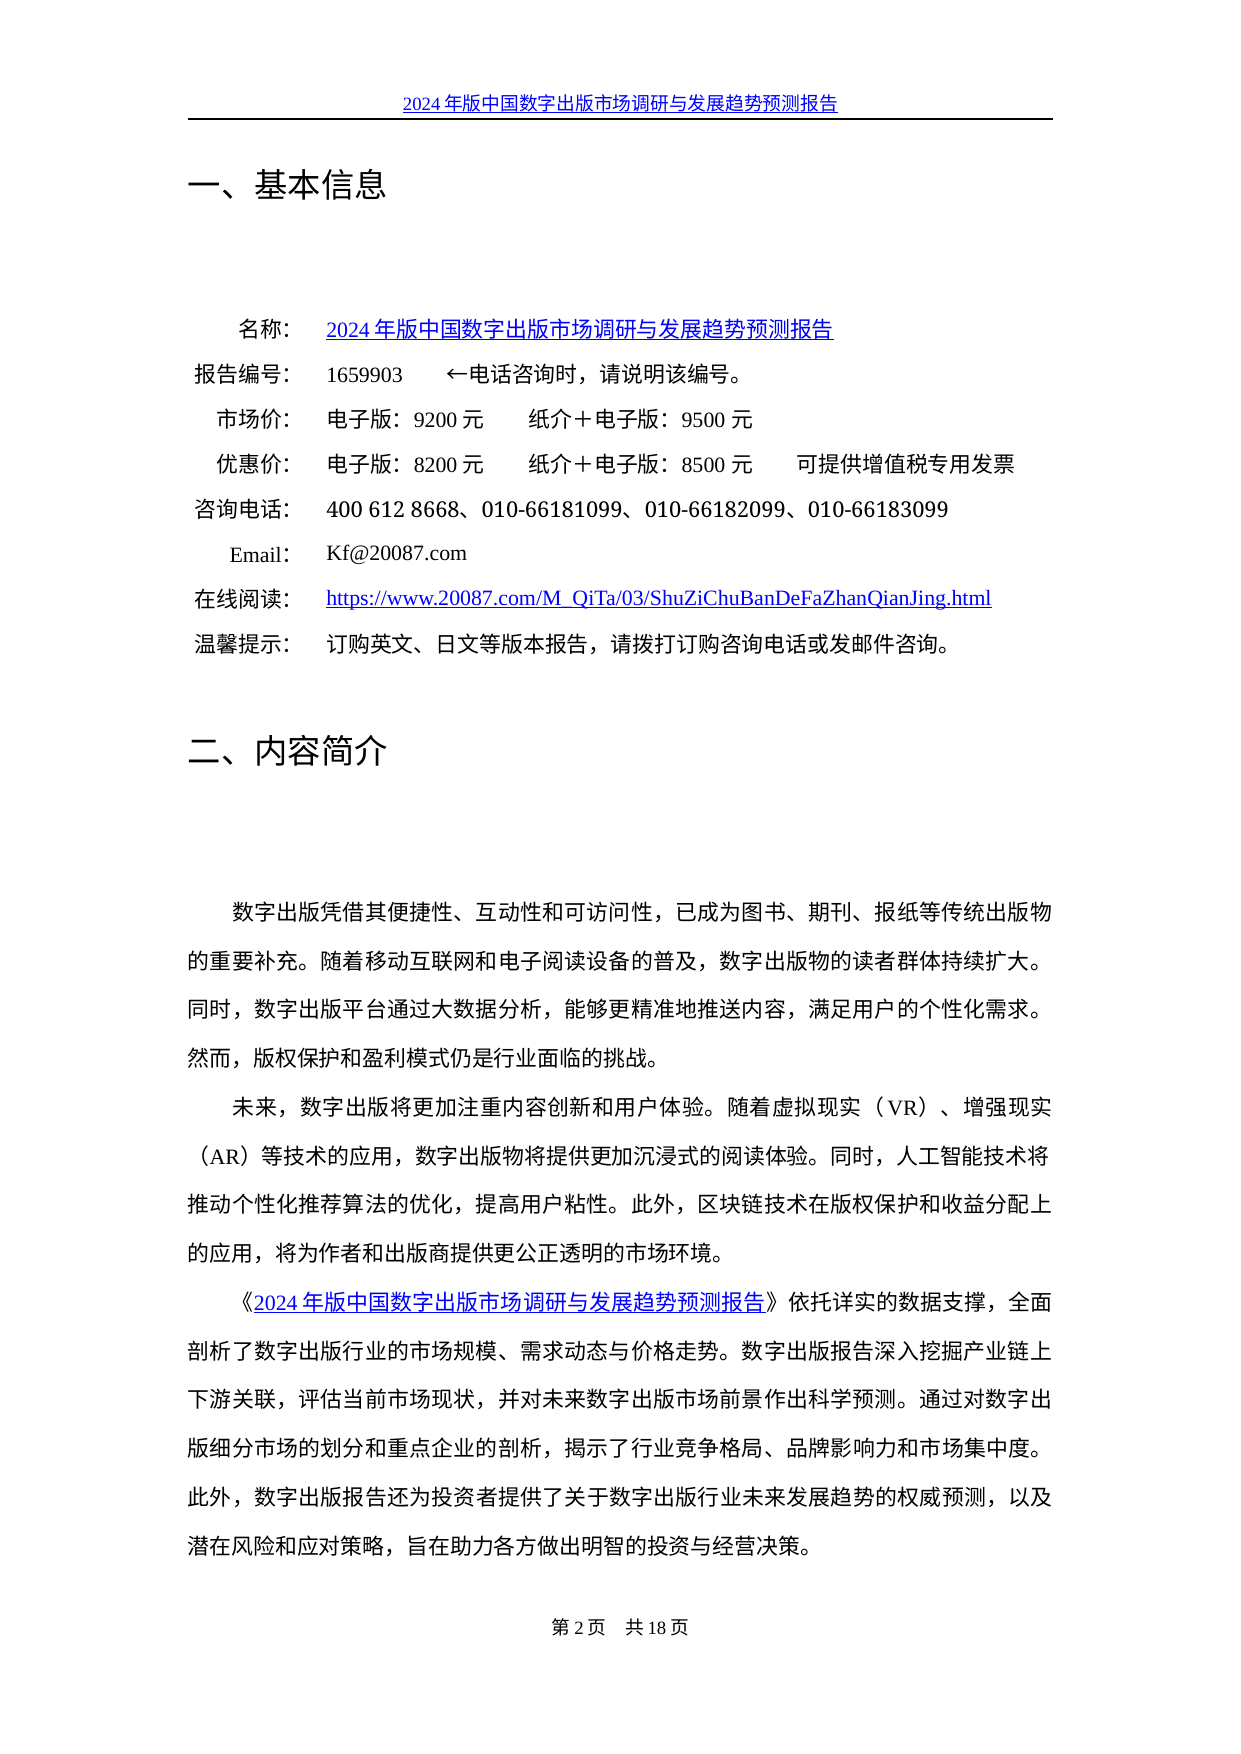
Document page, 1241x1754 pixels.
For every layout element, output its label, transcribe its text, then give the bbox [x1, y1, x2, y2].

table_cell 市场价： [167, 402, 315, 447]
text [187, 894, 1053, 1561]
table_cell Email： [167, 537, 315, 582]
table_cell 优惠价： [167, 447, 315, 492]
table_cell 报告编号： [167, 357, 315, 402]
table_cell 1659903 ←电话咨询时，请说明该编号。 [315, 357, 1073, 402]
table_cell 咨询电话： [167, 492, 315, 537]
table_cell 在线阅读： [167, 582, 315, 627]
table_cell Kf@20087.com [315, 537, 1073, 582]
table_cell 订购英文、日文等版本报告，请拨打订购咨询电话或发邮件咨询。 [315, 627, 1073, 672]
table_cell 400 612 8668、010-66181099、010-66182099、010-66183099 [315, 492, 1073, 537]
table_header 2024年版中国数字出版市场调研与发展趋势预测报告 [315, 312, 1073, 357]
table_cell 温馨提示： [167, 627, 315, 672]
table_cell [315, 582, 1073, 627]
table_cell 电子版：9200 元 纸介＋电子版：9500 元 [315, 402, 1073, 447]
title 二、内容简介 [187, 717, 1053, 782]
title 一、基本信息 [187, 150, 1053, 215]
table_header 名称： [167, 312, 315, 357]
table_cell 电子版：8200 元 纸介＋电子版：8500 元 可提供增值税专用发票 [315, 447, 1073, 492]
